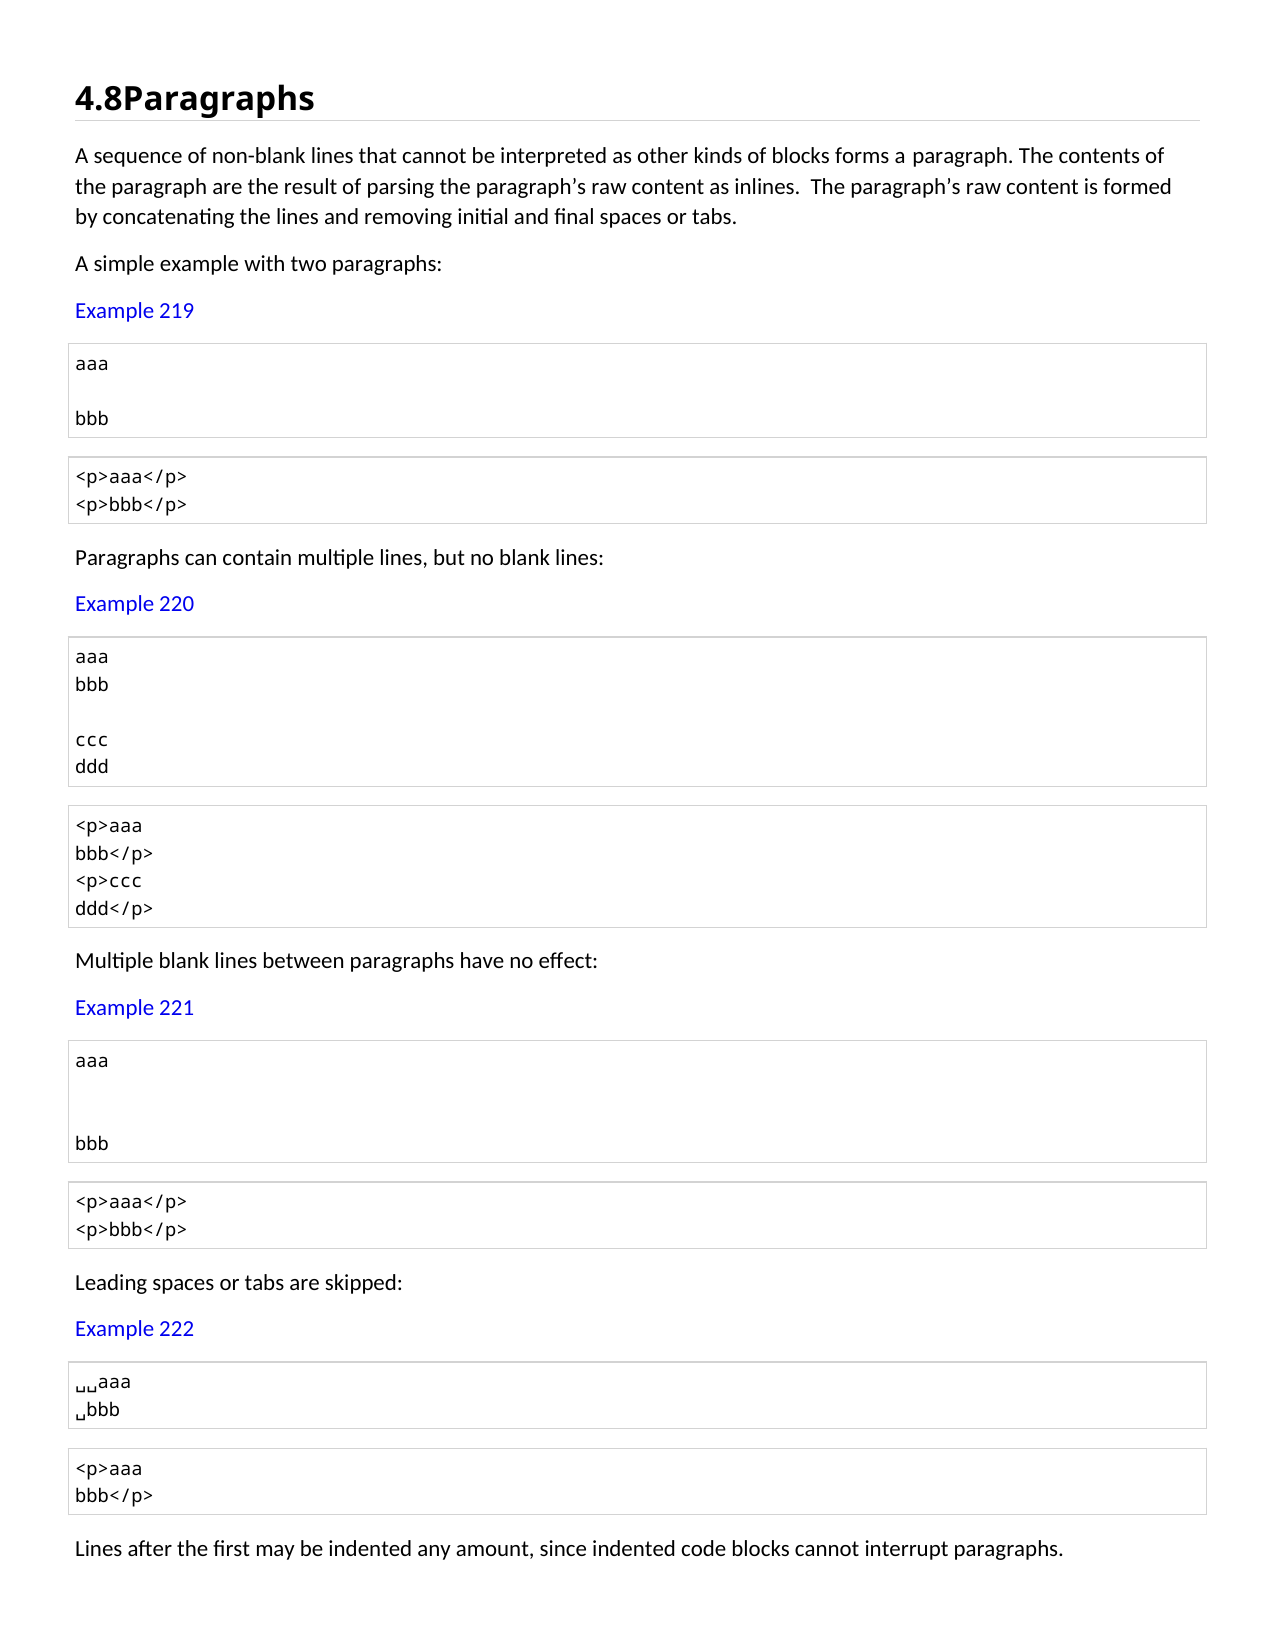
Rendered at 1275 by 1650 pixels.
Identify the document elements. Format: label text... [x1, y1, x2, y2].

text aaa bbb [69, 1041, 1206, 1162]
text Example 219 [75, 296, 1200, 324]
text Example 222 [75, 1314, 1200, 1343]
text A simple example with two paragraphs: [75, 249, 1200, 277]
text aaa bbb [69, 344, 1206, 437]
text aaa bbb ccc ddd [69, 638, 1206, 786]
text Paragraphs can contain multiple lines, but no blank lines: [75, 543, 1200, 571]
text ␣␣aaa ␣bbb [69, 1363, 1206, 1428]
text Example 221 [75, 993, 1200, 1021]
text Multiple blank lines between paragraphs have no effect: [75, 946, 1200, 974]
text A sequence of non-blank lines that cannot be interpreted as other kinds of blocks forms a paragraph. The contents of the paragraph are the result of parsing the paragraph’s raw content as inlines. The paragraph’s raw content is formed by concatenating the lines and removing initial and final spaces or tabs. [75, 142, 1200, 230]
text Lines after the first may be indented any amount, since indented code blocks cannot interrupt paragraphs. [75, 1534, 1200, 1562]
text Leading spaces or tabs are skipped: [75, 1268, 1200, 1296]
text <p>aaa</p> <p>bbb</p> [69, 458, 1206, 523]
subtitle 4.8Paragraphs [75, 75, 1200, 120]
text <p>aaa bbb</p> <p>ccc ddd</p> [69, 806, 1206, 927]
text Example 220 [75, 589, 1200, 618]
text <p>aaa bbb</p> [69, 1449, 1206, 1514]
text <p>aaa</p> <p>bbb</p> [69, 1183, 1206, 1248]
